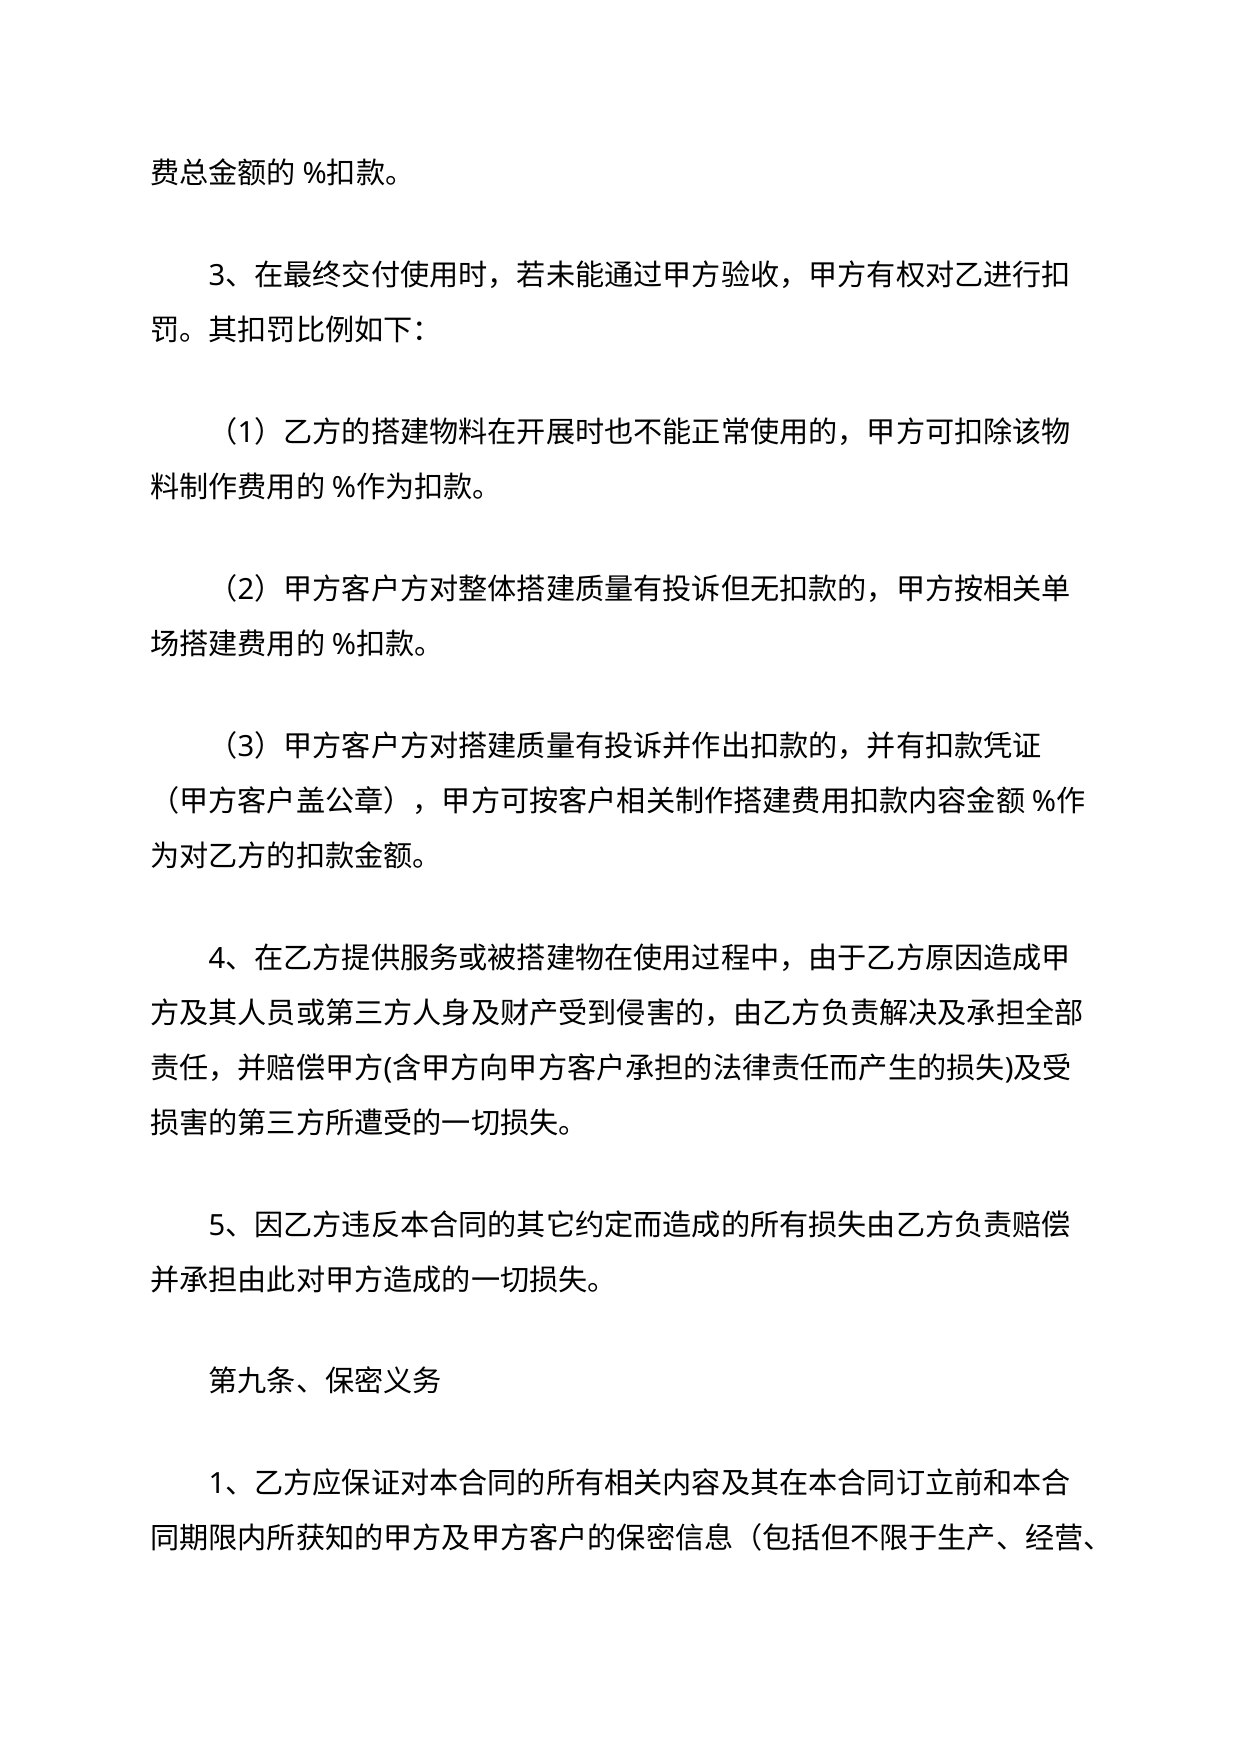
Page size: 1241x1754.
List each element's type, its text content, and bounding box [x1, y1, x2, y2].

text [150, 150, 1090, 192]
text （1）乙方的搭建物料在开展时也不能正常使用的，甲方可扣除该物料制作费用的 %作为扣款。 [150, 409, 1090, 506]
text 4、在乙方提供服务或被搭建物在使用过程中，由于乙方原因造成甲方及其人员或第三方人身及财产受到侵害的，由乙方负责解决及承担全部责任，并赔偿甲方(含甲方向甲方客户承担的法律责任而产生的损失)及受损害的第三方所遭受的一切损失。 [150, 934, 1090, 1142]
text 3、在最终交付使用时，若未能通过甲方验收，甲方有权对乙进行扣罚。其扣罚比例如下： [150, 252, 1090, 349]
text （3）甲方客户方对搭建质量有投诉并作出扣款的，并有扣款凭证（甲方客户盖公章），甲方可按客户相关制作搭建费用扣款内容金额 %作为对乙方的扣款金额。 [150, 723, 1090, 875]
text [150, 1460, 1090, 1557]
text （2）甲方客户方对整体搭建质量有投诉但无扣款的，甲方按相关单场搭建费用的 %扣款。 [150, 566, 1090, 663]
text 5、因乙方违反本合同的其它约定而造成的所有损失由乙方负责赔偿并承担由此对甲方造成的一切损失。 [150, 1201, 1090, 1298]
text 第九条、保密义务 [150, 1358, 1090, 1400]
